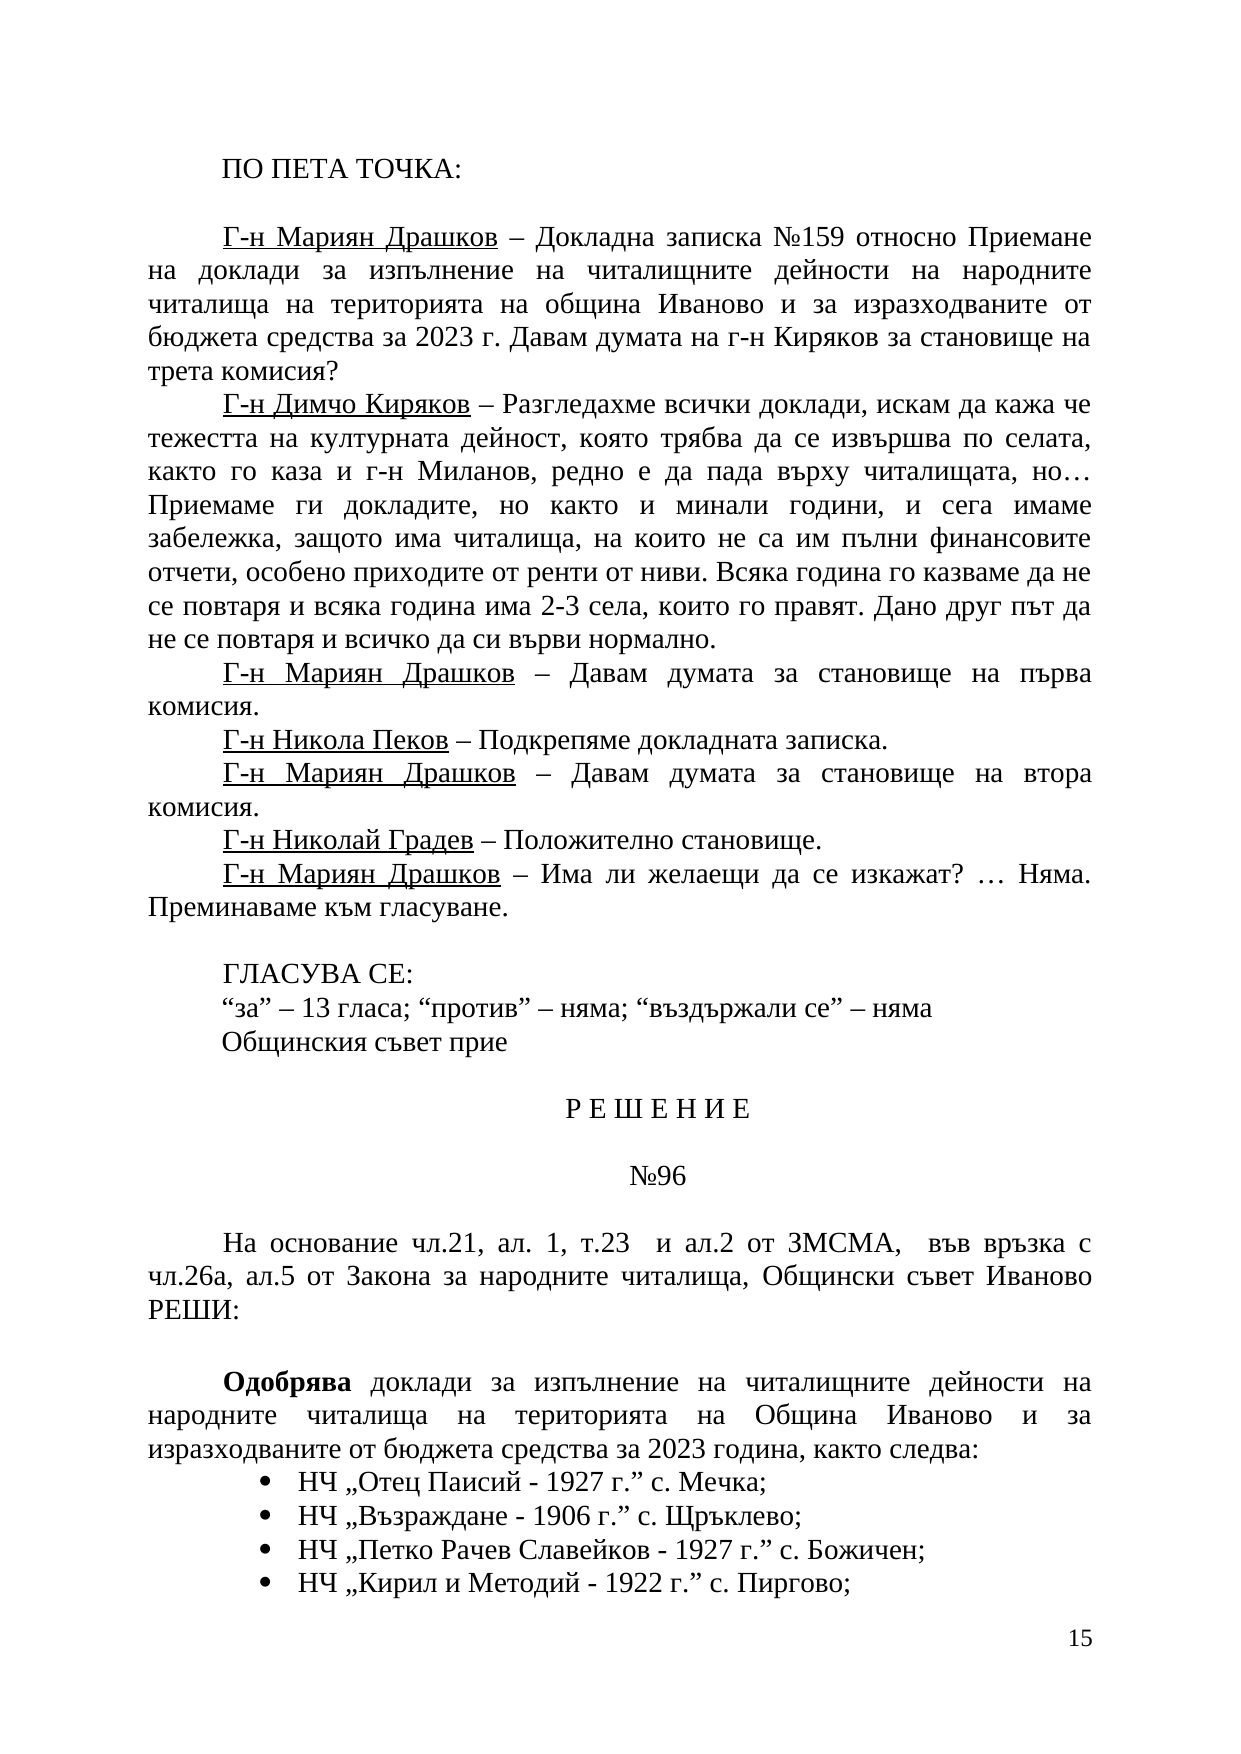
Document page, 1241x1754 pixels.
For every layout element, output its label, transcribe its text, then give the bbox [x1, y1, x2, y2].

list НЧ „Възраждане - 1906 г.” с. Щръклево; [260, 1498, 1093, 1532]
text Г-н Мариян Драшков – Давам думата за становище на втора комисия. [148, 755, 1093, 822]
text Общинския съвет прие [148, 1024, 1093, 1057]
text Г-н Николай Градев – Положително становище. [148, 822, 1093, 856]
list НЧ „Отец Паисий - 1927 г.” с. Мечка; [260, 1464, 1093, 1498]
text Р Е Ш Е Н И Е [148, 1091, 1093, 1124]
text №96 [148, 1158, 1093, 1191]
text Г-н Мариян Драшков – Давам думата за становище на първа комисия. [148, 655, 1093, 722]
text ПО ПЕТА ТОЧКА: [148, 152, 1093, 185]
text “за” – 13 гласа; “против” – няма; “въздържали се” – няма [148, 990, 1093, 1024]
text Г-н Никола Пеков – Подкрепяме докладната записка. [148, 722, 1093, 755]
text Г-н Мариян Драшков – Докладна записка №159 относно Приемане на доклади за изпълнение на читалищните дейности на народните читалища на територията на община Иваново и за изразходваните от бюджета средства за 2023 г. Давам думата на г-н Киряков за становище на трета комисия? [148, 219, 1093, 386]
text ГЛАСУВА СЕ: [148, 957, 1093, 990]
text Одобрява доклади за изпълнение на читалищните дейности на народните читалища на територията на Община Иваново и за изразходваните от бюджета средства за 2023 година, както следва: [148, 1364, 1093, 1464]
text Г-н Димчо Киряков – Разгледахме всички доклади, искам да кажа че тежестта на културната дейност, която трябва да се извършва по селата, както го каза и г-н Миланов, редно е да пада върху читалищата, но… Приемаме ги докладите, но както и минали години, и сега имаме забележка, защото има читалища, на които не са им пълни финансовите отчети, особено приходите от ренти от ниви. Всяка година го казваме да не се повтаря и всяка година има 2-3 села, които го правят. Дано друг път да не се повтаря и всичко да си върви нормално. [148, 386, 1093, 655]
list НЧ „Кирил и Методий - 1922 г.” с. Пиргово; [260, 1566, 1093, 1599]
list НЧ „Петко Рачев Славейков - 1927 г.” с. Божичен; [260, 1532, 1093, 1566]
text На основание чл.21, ал. 1, т.23 и ал.2 от ЗМСМА, във връзка с чл.26а, ал.5 от Закона за народните читалища, Общински съвет Иваново РЕШИ: [148, 1225, 1093, 1326]
text Г-н Мариян Драшков – Има ли желаещи да се изкажат? … Няма. Преминаваме към гласуване. [148, 856, 1093, 923]
